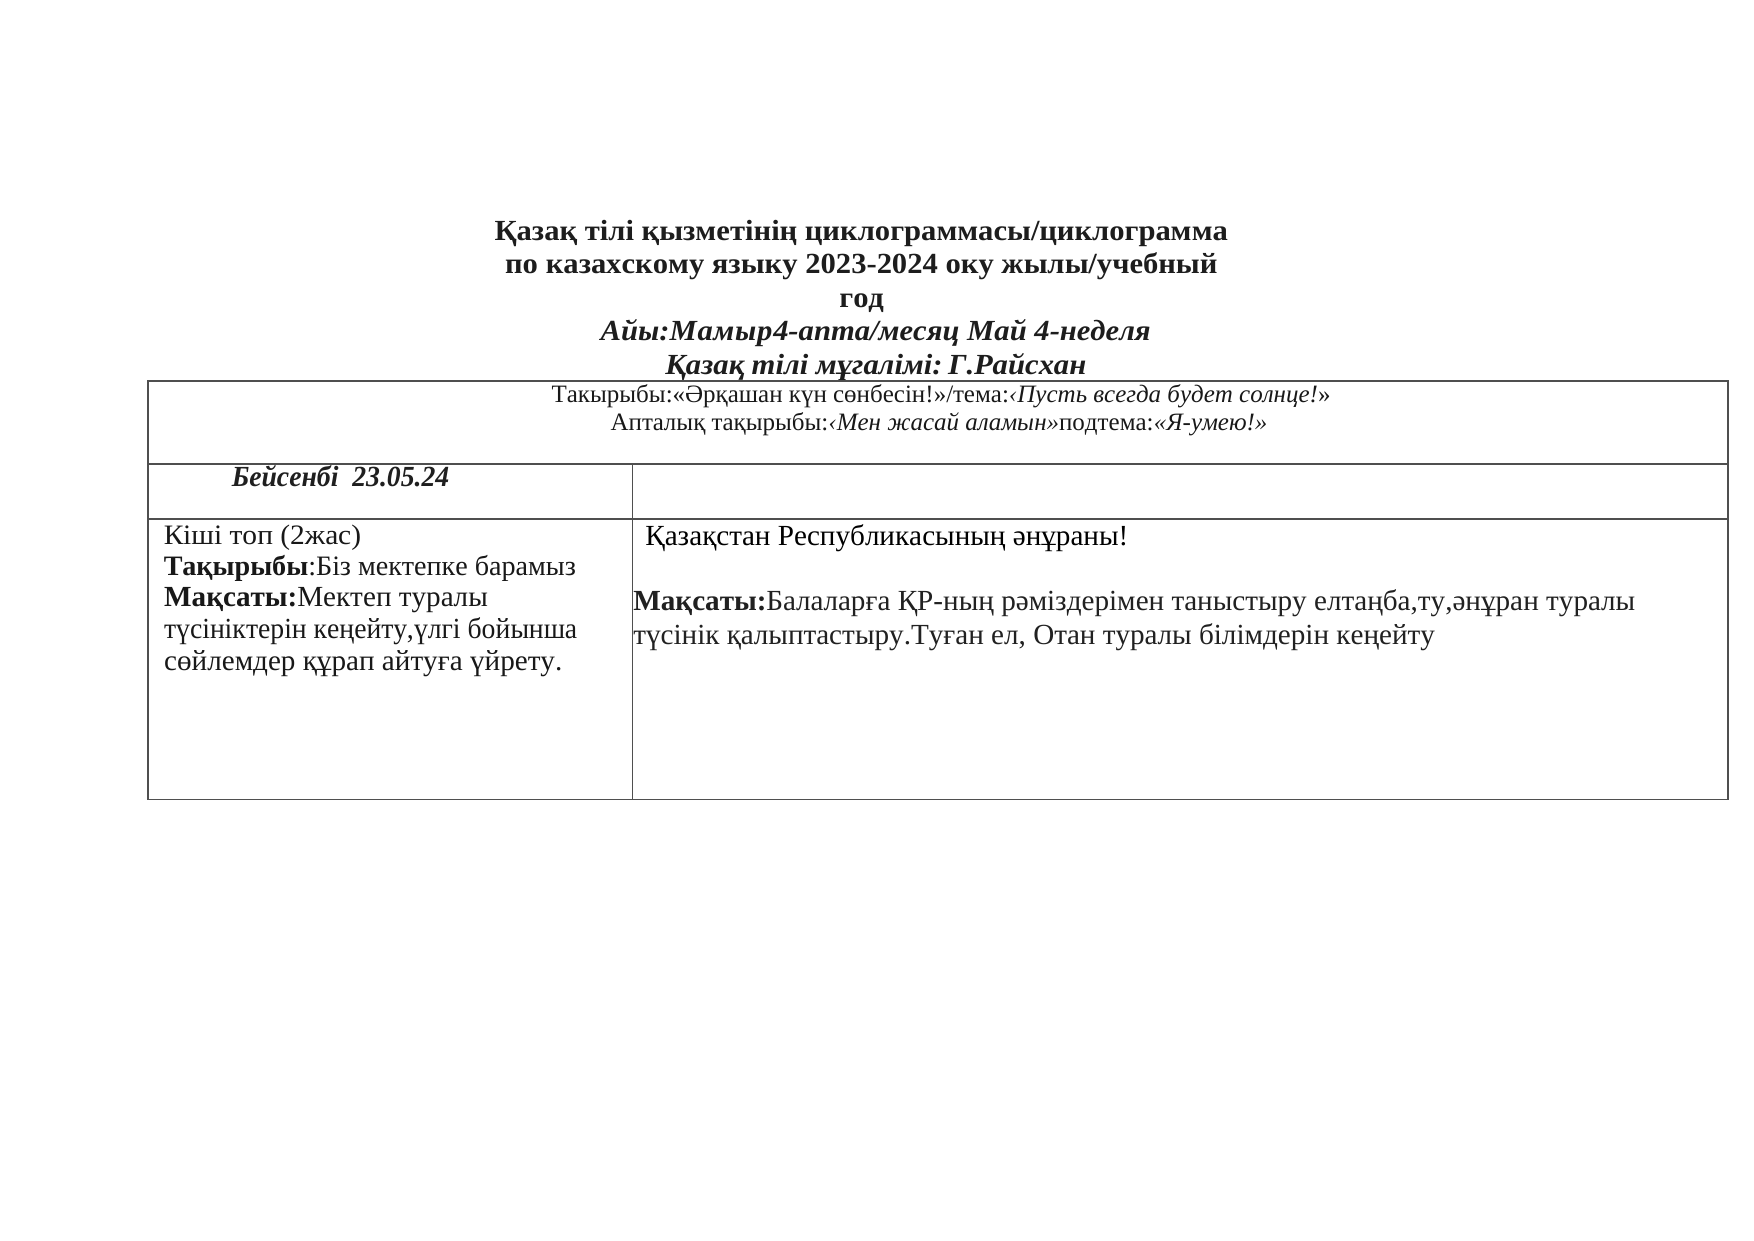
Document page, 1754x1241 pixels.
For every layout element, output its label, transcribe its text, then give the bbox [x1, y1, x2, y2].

text Айы:Мамыр4-апта/месяц Май 4-неделя [118, 313, 1636, 347]
table_cell Кіші топ (2жас) Тақырыбы:Біз мектепке барамыз Мақсаты:Мектеп туралы түсініктерін кеңейту,үлгі бойынша сөйлемдер құрап айтуға үйрету. [149, 520, 632, 798]
table_cell Қазақстан Республикасының әнұраны! Мақсаты:Балаларға ҚР-ның рәміздерімен таныстыру елтаңба,ту,әнұран туралы түсінік қалыптастыру.Туған ел, Отан туралы білімдерін кеңейту [633, 520, 1727, 798]
table_header Такырыбы:«Әрқашан күн сөнбесін!»/тема:‹Пусть всегда будет солнце!» Апталық тақырыбы:‹Мен жасай аламын»подтема:«Я-умею!» [149, 382, 1727, 463]
text Қазақ тілі мұгалімі: Г.Райсхан [118, 347, 1636, 380]
table_cell [633, 465, 1727, 518]
text Қазақ тілі қызметінің циклограммасы/циклограмма по казахскому языку 2023-2024 оку жылы/учебный год [488, 213, 1234, 313]
table_cell Бейсенбі 23.05.24 [149, 465, 632, 518]
